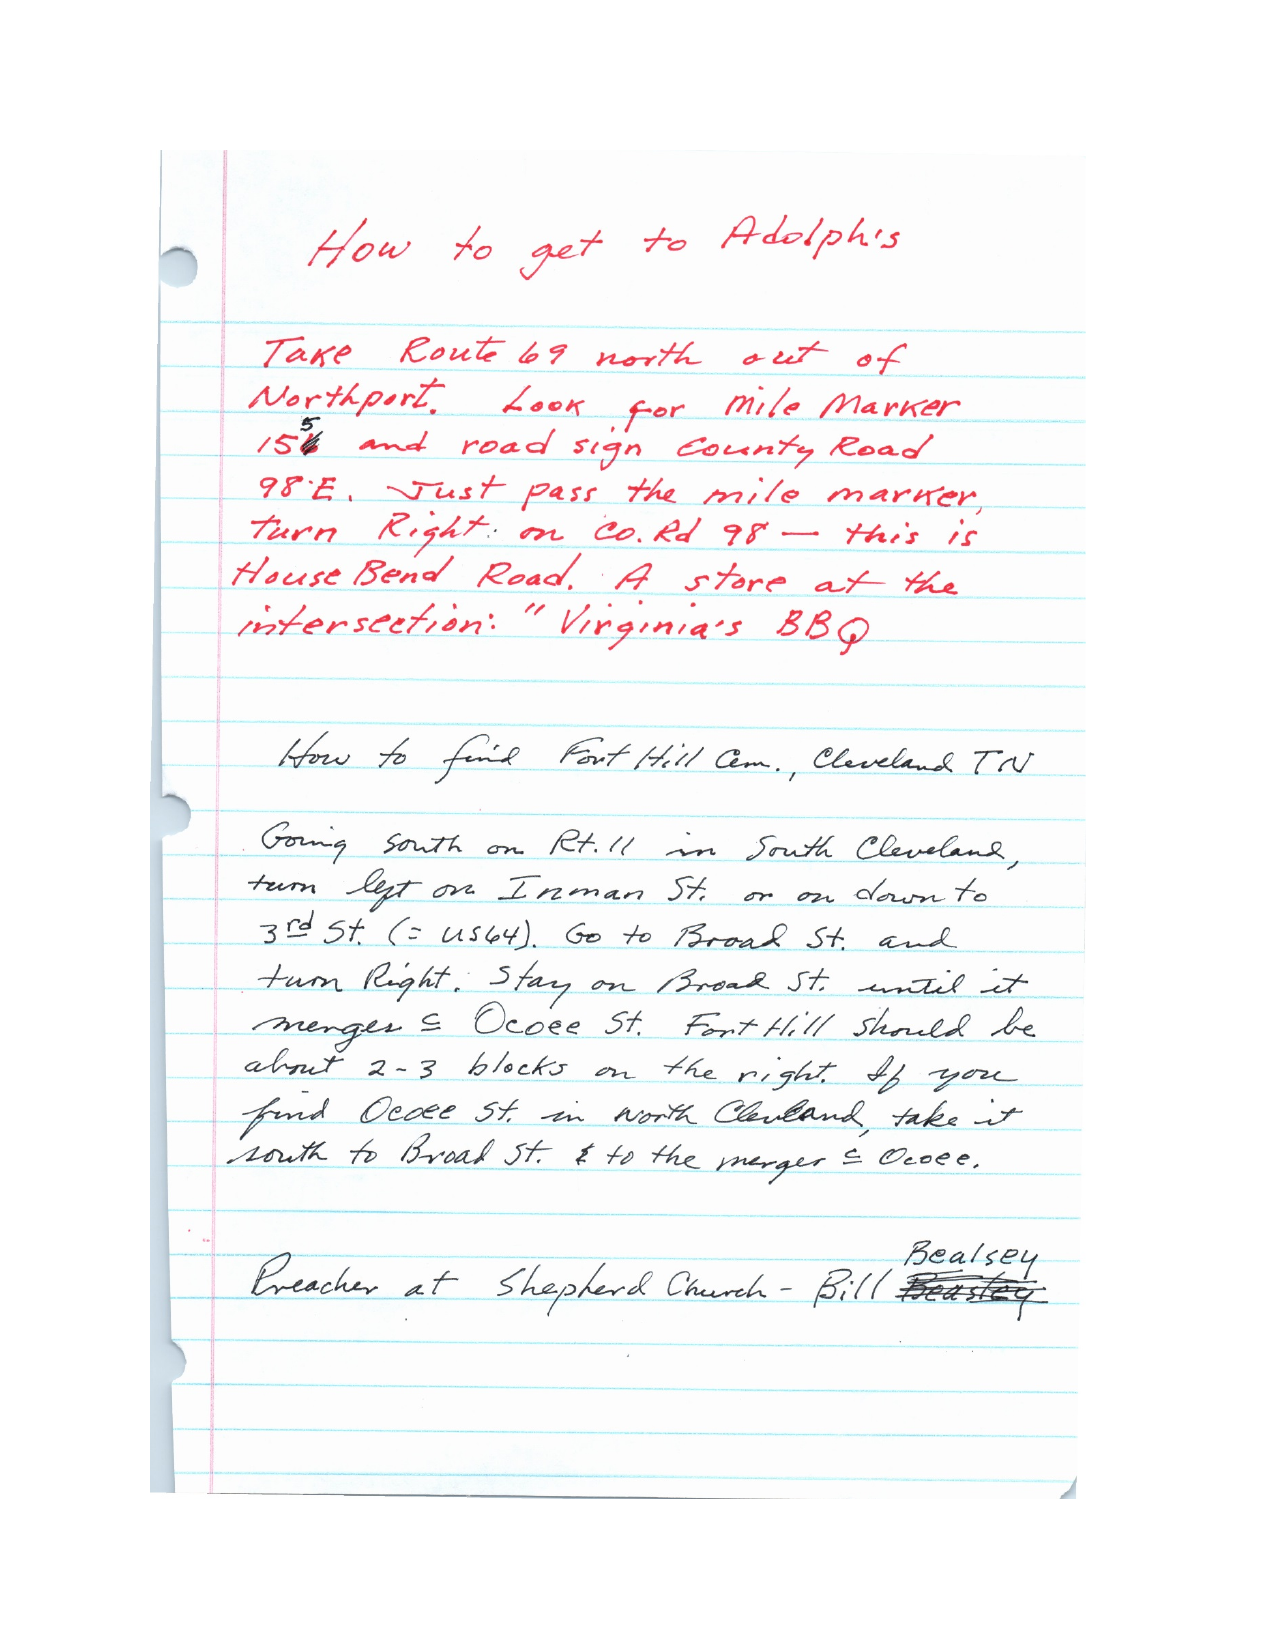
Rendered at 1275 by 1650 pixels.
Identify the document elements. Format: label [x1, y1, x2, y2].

picture [150, 150, 1086, 1499]
